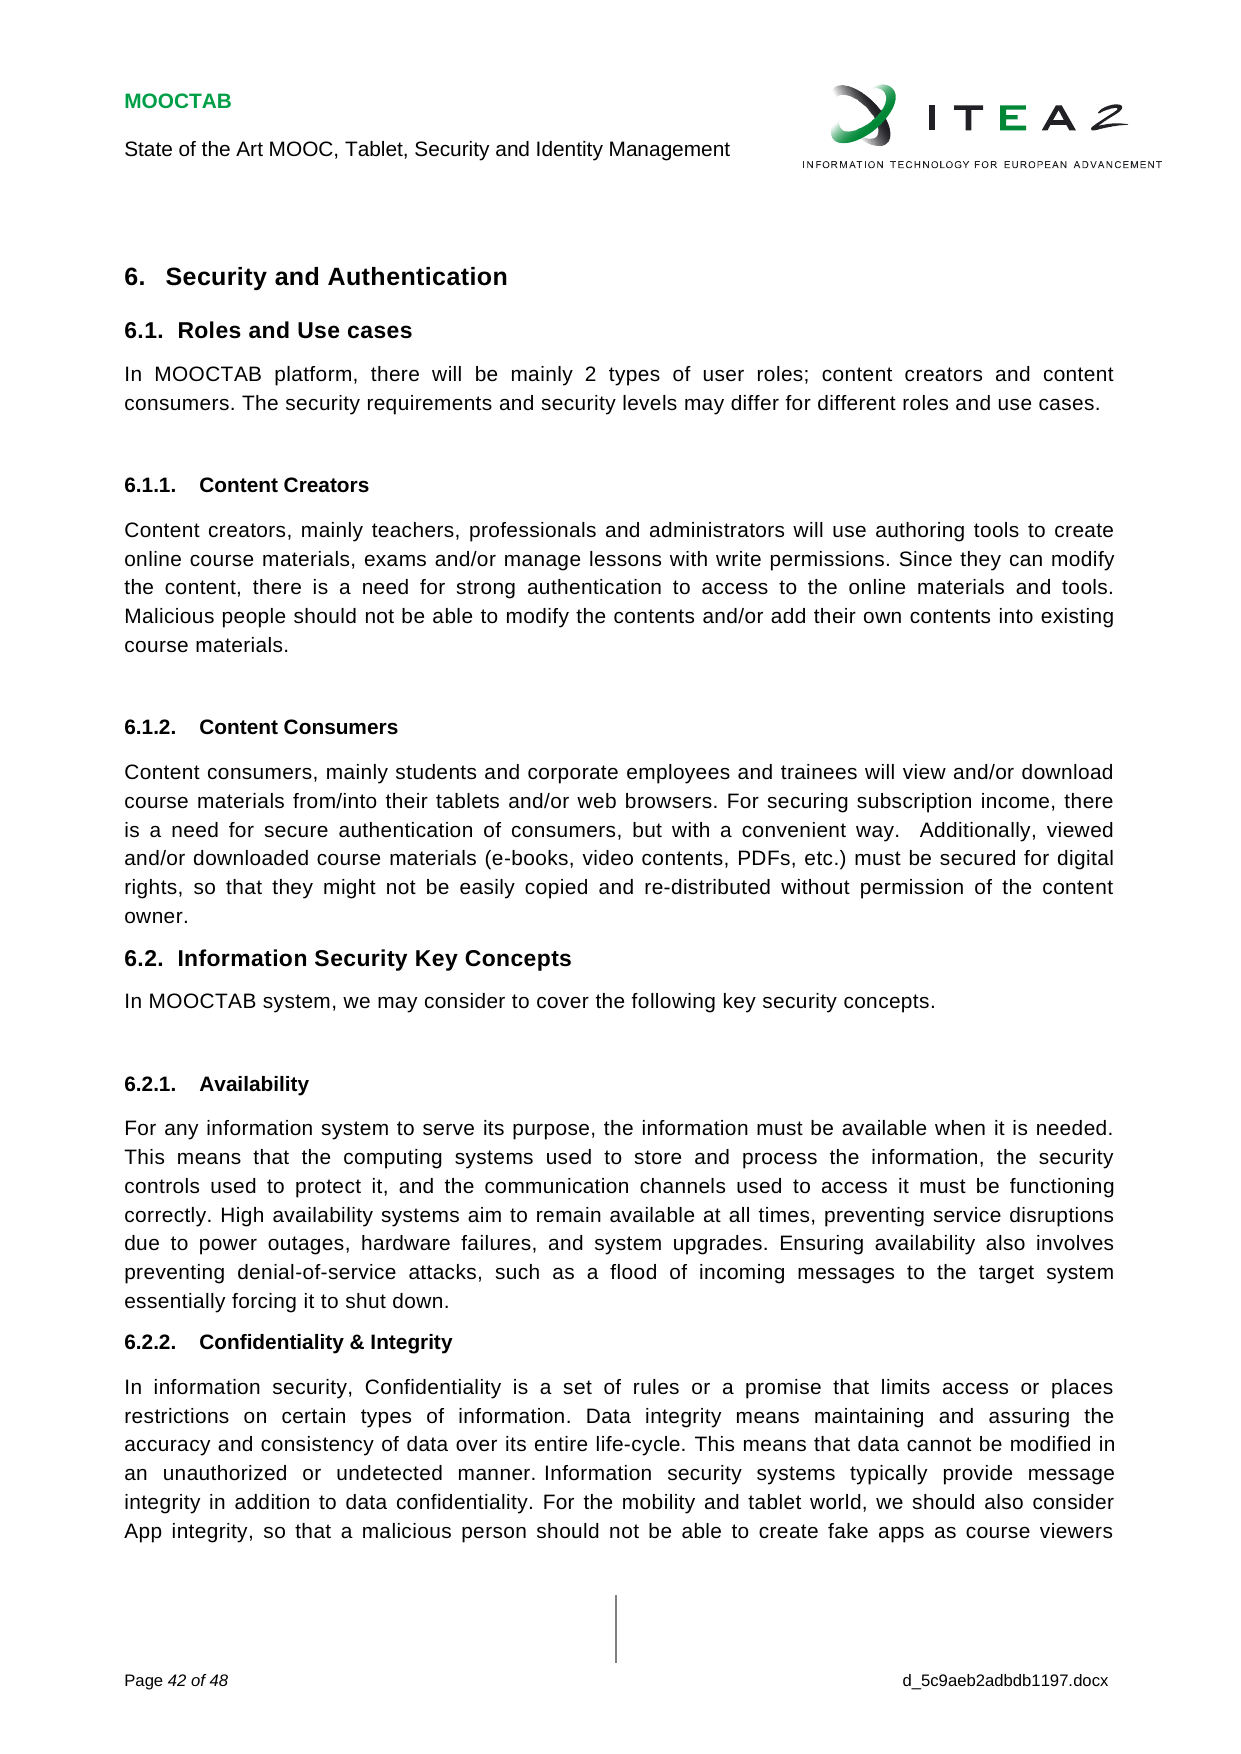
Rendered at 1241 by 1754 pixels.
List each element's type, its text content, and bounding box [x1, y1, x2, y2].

subtitle Availability [124, 1071, 1116, 1095]
subtitle Roles and Use cases [124, 317, 1116, 344]
text Content consumers, mainly students and corporate employees and trainees will view and/or download course materials from/into their tablets and/or web browsers. For securing subscription income, there is a need for secure authentication of consumers, but with a convenient way. Additionally, viewed and/or downloaded course materials (e-books, video contents, PDFs, etc.) must be secured for digital rights, so that they might not be easily copied and re-distributed without permission of the content owner. [124, 760, 1116, 928]
subtitle Content Creators [124, 473, 1116, 497]
subtitle Information Security Key Concepts [124, 945, 1116, 971]
text Content creators, mainly teachers, professionals and administrators will use authoring tools to create online course materials, exams and/or manage lessons with write permissions. Since they can modify the content, there is a need for strong authentication to access to the online materials and tools. Malicious people should not be able to modify the contents and/or add their own contents into existing course materials. [124, 518, 1116, 657]
subtitle Security and Authentication [124, 262, 1116, 291]
text In MOOCTAB system, we may consider to cover the following key security concepts. [124, 989, 1116, 1013]
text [124, 1375, 1116, 1542]
text For any information system to serve its purpose, the information must be available when it is needed. This means that the computing systems used to store and process the information, the security controls used to protect it, and the communication channels used to access it must be functioning correctly. High availability systems aim to remain available at all times, preventing service disruptions due to power outages, hardware failures, and system upgrades. Ensuring availability also involves preventing denial-of-service attacks, such as a flood of incoming messages to the target system essentially forcing it to shut down. [124, 1116, 1116, 1313]
text In MOOCTAB platform, there will be mainly 2 types of user roles; content creators and content consumers. The security requirements and security levels may differ for different roles and use cases. [124, 362, 1116, 414]
subtitle Content Consumers [124, 715, 1116, 739]
subtitle Confidentiality & Integrity [124, 1330, 1116, 1354]
